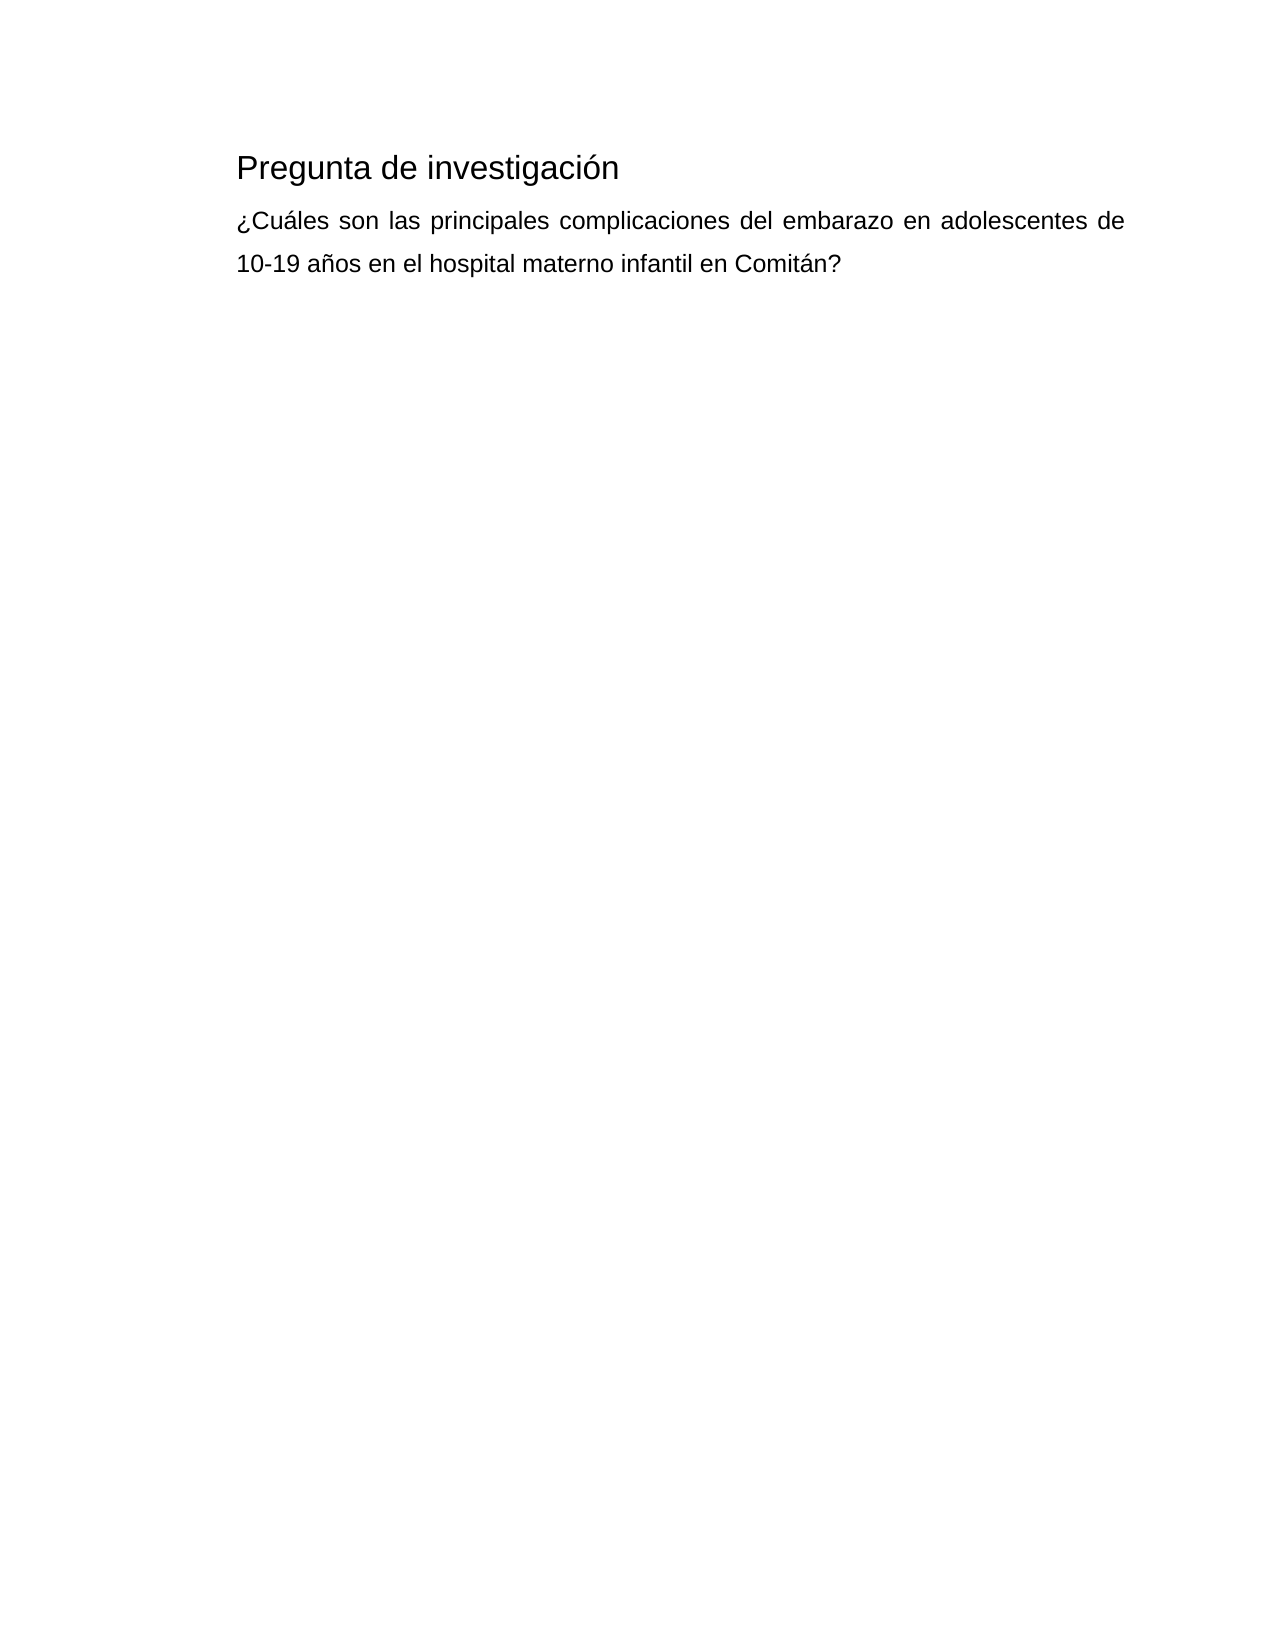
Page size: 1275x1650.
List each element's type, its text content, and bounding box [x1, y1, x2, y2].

text Pregunta de investigación [236, 148, 1127, 186]
text ¿Cuáles son las principales complicaciones del embarazo en adolescentes de 10-19 años en el hospital materno infantil en Comitán? [236, 206, 1127, 278]
